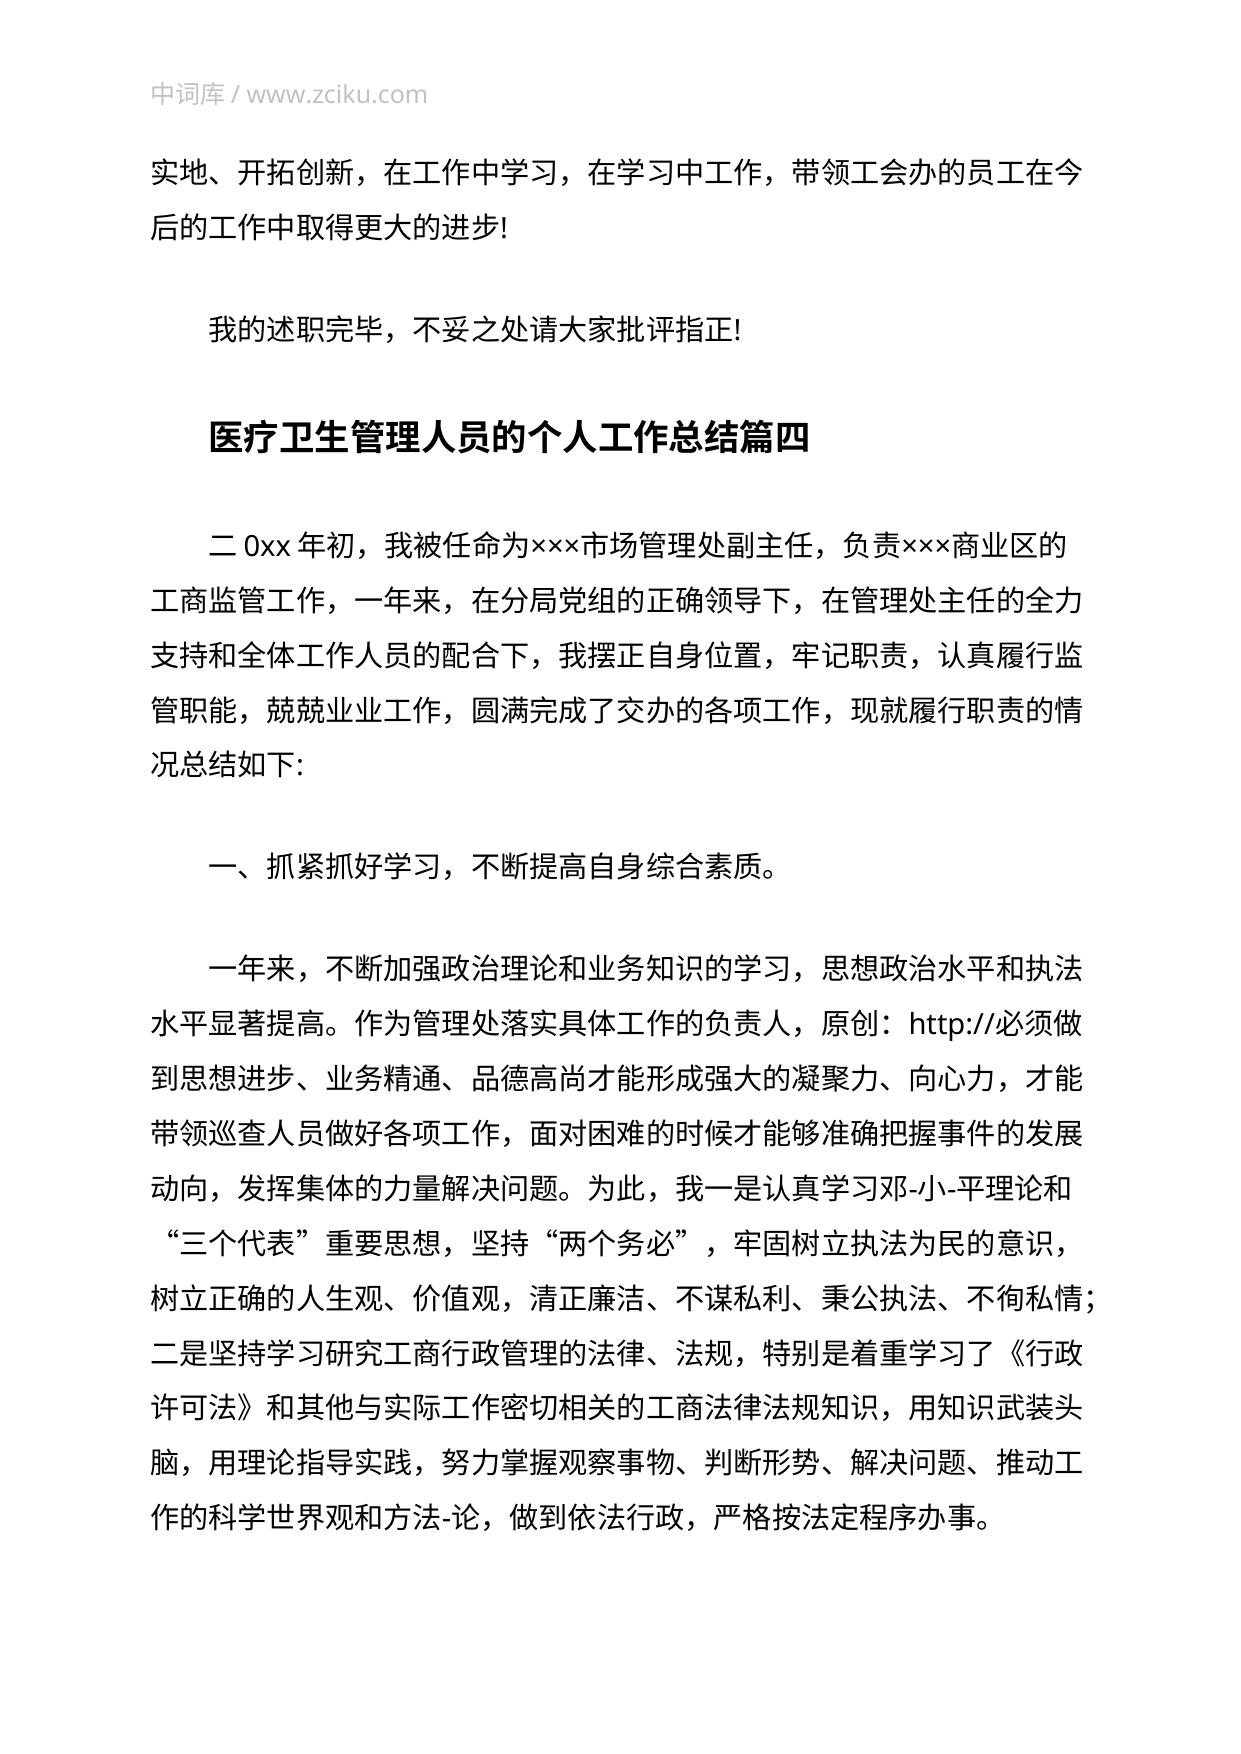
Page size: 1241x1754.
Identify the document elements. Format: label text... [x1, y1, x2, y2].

text 一、抓紧抓好学习，不断提高自身综合素质。 [150, 844, 1090, 886]
text 一年来，不断加强政治理论和业务知识的学习，思想政治水平和执法水平显著提高。作为管理处落实具体工作的负责人，原创：http://必须做到思想进步、业务精通、品德高尚才能形成强大的凝聚力、向心力，才能带领巡查人员做好各项工作，面对困难的时候才能够准确把握事件的发展动向，发挥集体的力量解决问题。为此，我一是认真学习邓-小-平理论和“三个代表”重要思想，坚持“两个务必”，牢固树立执法为民的意识，树立正确的人生观、价值观，清正廉洁、不谋私利、秉公执法、不徇私情；二是坚持学习研究工商行政管理的法律、法规，特别是着重学习了《行政许可法》和其他与实际工作密切相关的工商法律法规知识，用知识武装头脑，用理论指导实践，努力掌握观察事物、判断形势、解决问题、推动工作的科学世界观和方法-论，做到依法行政，严格按法定程序办事。 [150, 946, 1090, 1537]
text 我的述职完毕，不妥之处请大家批评指正! [150, 307, 1090, 349]
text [150, 150, 1090, 247]
text 二0xx年初，我被任命为×××市场管理处副主任，负责×××商业区的工商监管工作，一年来，在分局党组的正确领导下，在管理处主任的全力支持和全体工作人员的配合下，我摆正自身位置，牢记职责，认真履行监管职能，兢兢业业工作，圆满完成了交办的各项工作，现就履行职责的情况总结如下: [150, 522, 1090, 784]
text 医疗卫生管理人员的个人工作总结篇四 [150, 409, 1090, 460]
